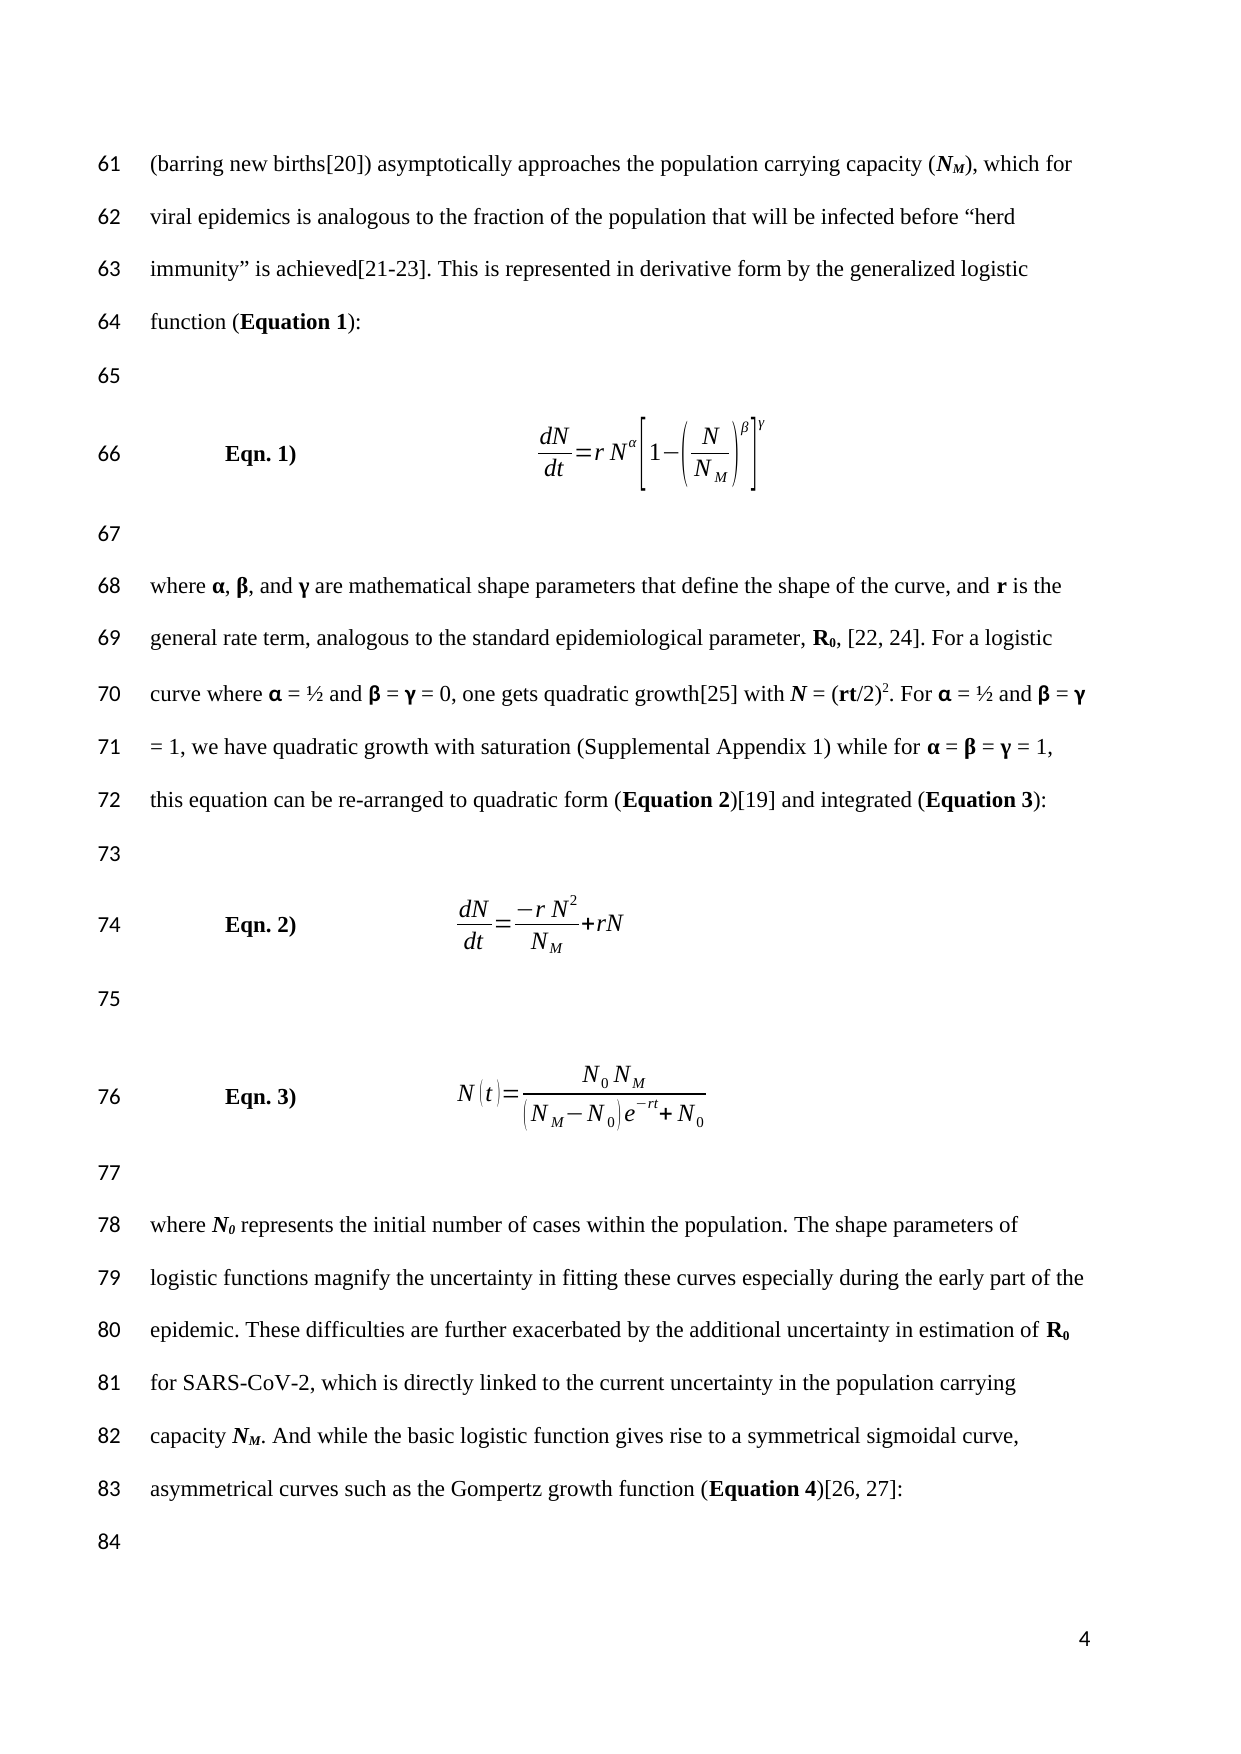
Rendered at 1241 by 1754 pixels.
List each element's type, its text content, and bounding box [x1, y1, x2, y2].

text where N0 represents the initial number of cases within the population. The shape parameters of logistic functions magnify the uncertainty in fitting these curves especially during the early part of the epidemic. These difficulties are further exacerbated by the additional uncertainty in estimation of R0 for SARS-CoV-2, which is directly linked to the current uncertainty in the population carrying capacity NM. And while the basic logistic function gives rise to a symmetrical sigmoidal curve, asymmetrical curves such as the Gompertz growth function (Equation 4)[26, 27]: [150, 1211, 1090, 1501]
text where α, β, and γ are mathematical shape parameters that define the shape of the curve, and r is the general rate term, analogous to the standard epidemiological parameter, R0, [22, 24]. For a logistic curve where α = ½ and β = γ = 0, one gets quadratic growth[25] with N = (rt/2)2. For α = ½ and β = γ = 1, we have quadratic growth with saturation (Supplemental Appendix 1) while for α = β = γ = 1, this equation can be re-arranged to quadratic form (Equation 2)[19] and integrated (Equation 3): [150, 572, 1090, 812]
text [150, 150, 1090, 334]
text Eqn. 2) [225, 891, 1090, 957]
text Eqn. 3) [150, 1061, 1090, 1132]
text Eqn. 1) [150, 413, 1090, 493]
